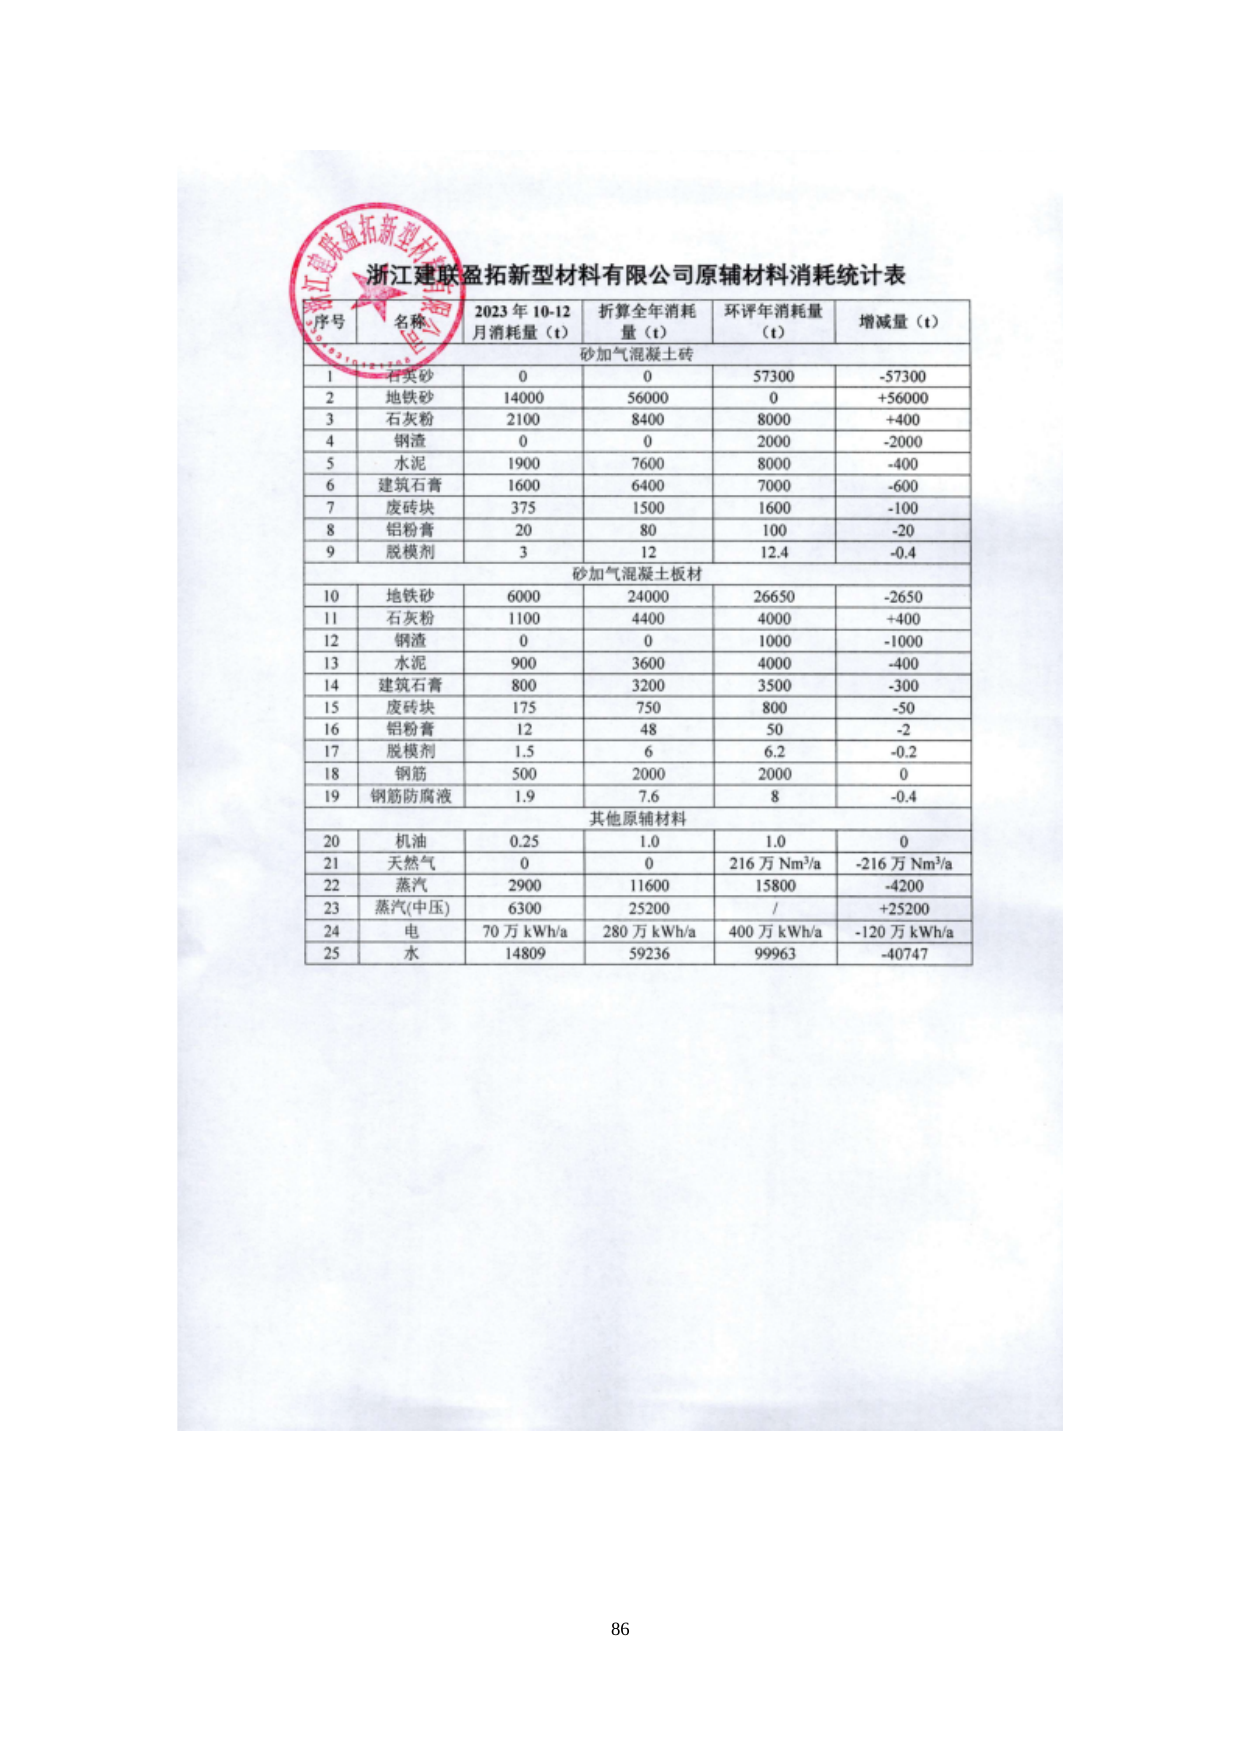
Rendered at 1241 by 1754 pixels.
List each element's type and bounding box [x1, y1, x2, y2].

picture [177, 150, 1063, 1431]
